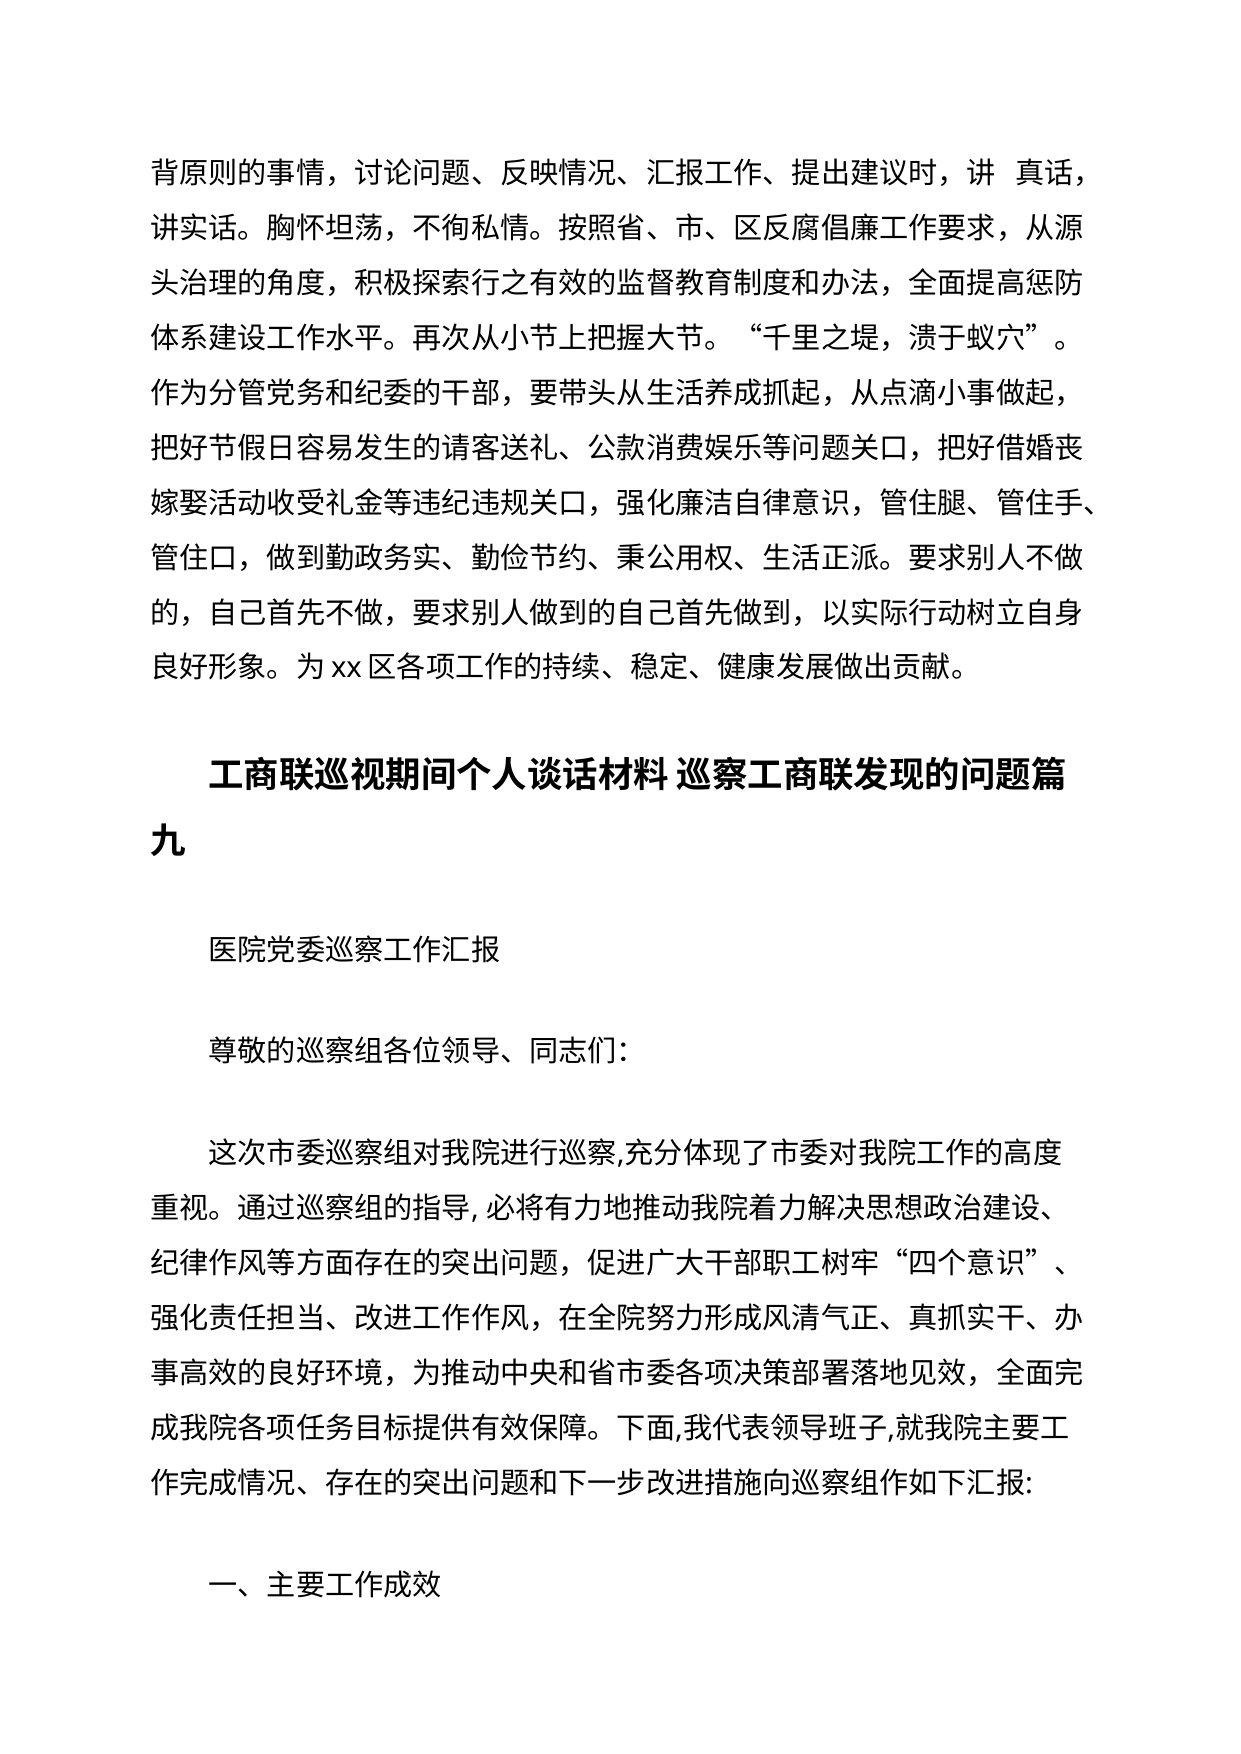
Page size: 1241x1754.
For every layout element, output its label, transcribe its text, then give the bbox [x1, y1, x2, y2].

text 医院党委巡察工作汇报 [150, 926, 1090, 968]
text 工商联巡视期间个人谈话材料 巡察工商联发现的问题篇九 [150, 746, 1090, 864]
text 一、主要工作成效 [150, 1561, 1090, 1603]
text 这次市委巡察组对我院进行巡察,充分体现了市委对我院工作的高度重视。通过巡察组的指导, 必将有力地推动我院着力解决思想政治建设、纪律作风等方面存在的突出问题，促进广大干部职工树牢“四个意识”、强化责任担当、改进工作作风，在全院努力形成风清气正、真抓实干、办事高效的良好环境，为推动中央和省市委各项决策部署落地见效，全面完成我院各项任务目标提供有效保障。下面,我代表领导班子,就我院主要工作完成情况、存在的突出问题和下一步改进措施向巡察组作如下汇报: [150, 1129, 1090, 1502]
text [150, 150, 1090, 686]
text 尊敬的巡察组各位领导、同志们： [150, 1028, 1090, 1070]
